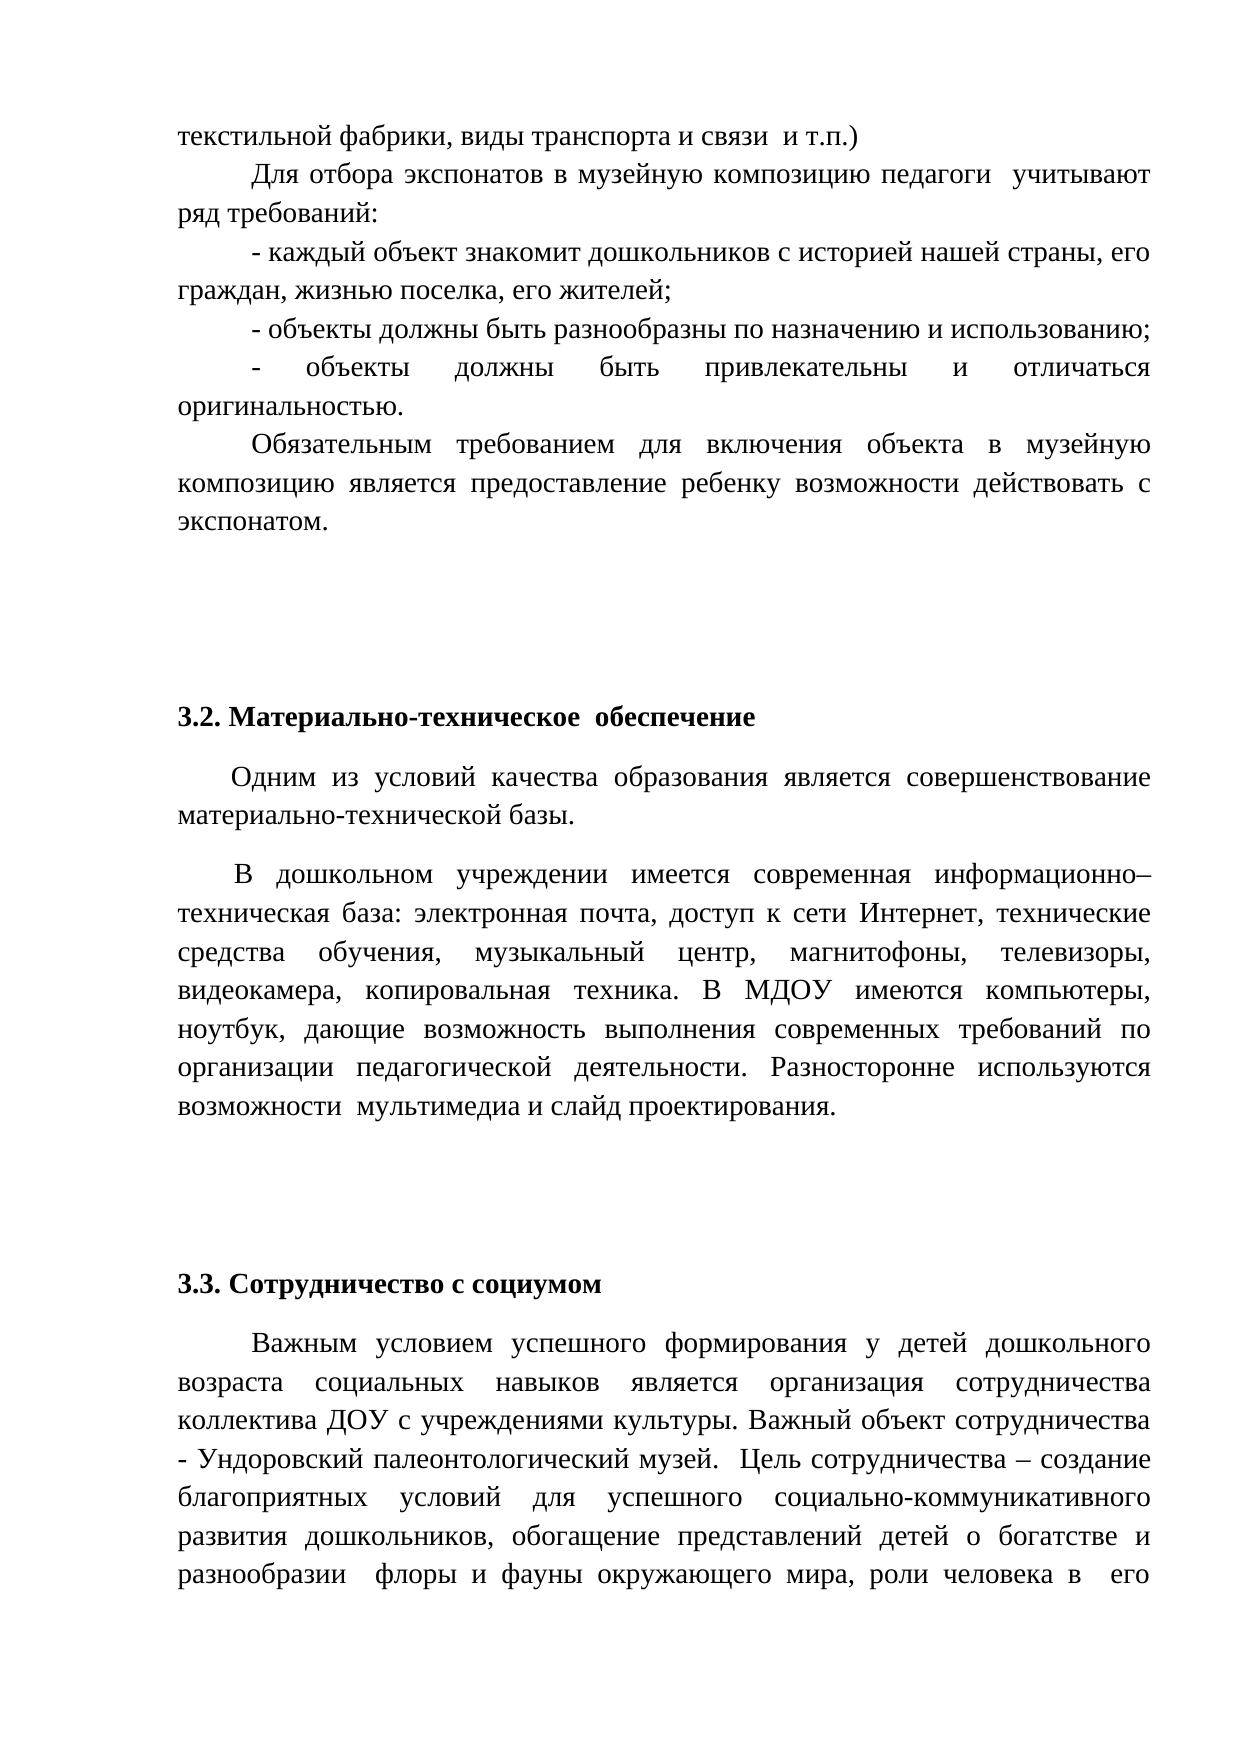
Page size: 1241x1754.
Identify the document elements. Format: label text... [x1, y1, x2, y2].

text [177, 118, 1152, 152]
text Одним из условий качества образования является совершенствование материально-технической базы. [177, 759, 1152, 831]
text - каждый объект знакомит дошкольников с историей нашей страны, его граждан, жизнью поселка, его жителей; [177, 234, 1152, 306]
text 3.3. Сотрудничество с социумом [177, 1266, 1152, 1299]
text В дошкольном учреждении имеется современная информационно–техническая база: электронная почта, доступ к сети Интернет, технические средства обучения, музыкальный центр, магнитофоны, телевизоры, видеокамера, копировальная техника. В МДОУ имеются компьютеры, ноутбук, дающие возможность выполнения современных требований по организации педагогической деятельности. Разносторонне используются возможности мультимедиа и слайд проектирования. [177, 857, 1152, 1121]
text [177, 1325, 1152, 1590]
text 3.2. Материально-техническое обеспечение [177, 699, 1152, 733]
text Обязательным требованием для включения объекта в музейную композицию является предоставление ребенку возможности действовать с экспонатом. [177, 426, 1152, 537]
text Для отбора экспонатов в музейную композицию педагоги учитывают ряд требований: [177, 157, 1152, 229]
text - объекты должны быть привлекательны и отличаться оригинальностью. [177, 349, 1152, 421]
text - объекты должны быть разнообразны по назначению и использованию; [177, 311, 1152, 344]
